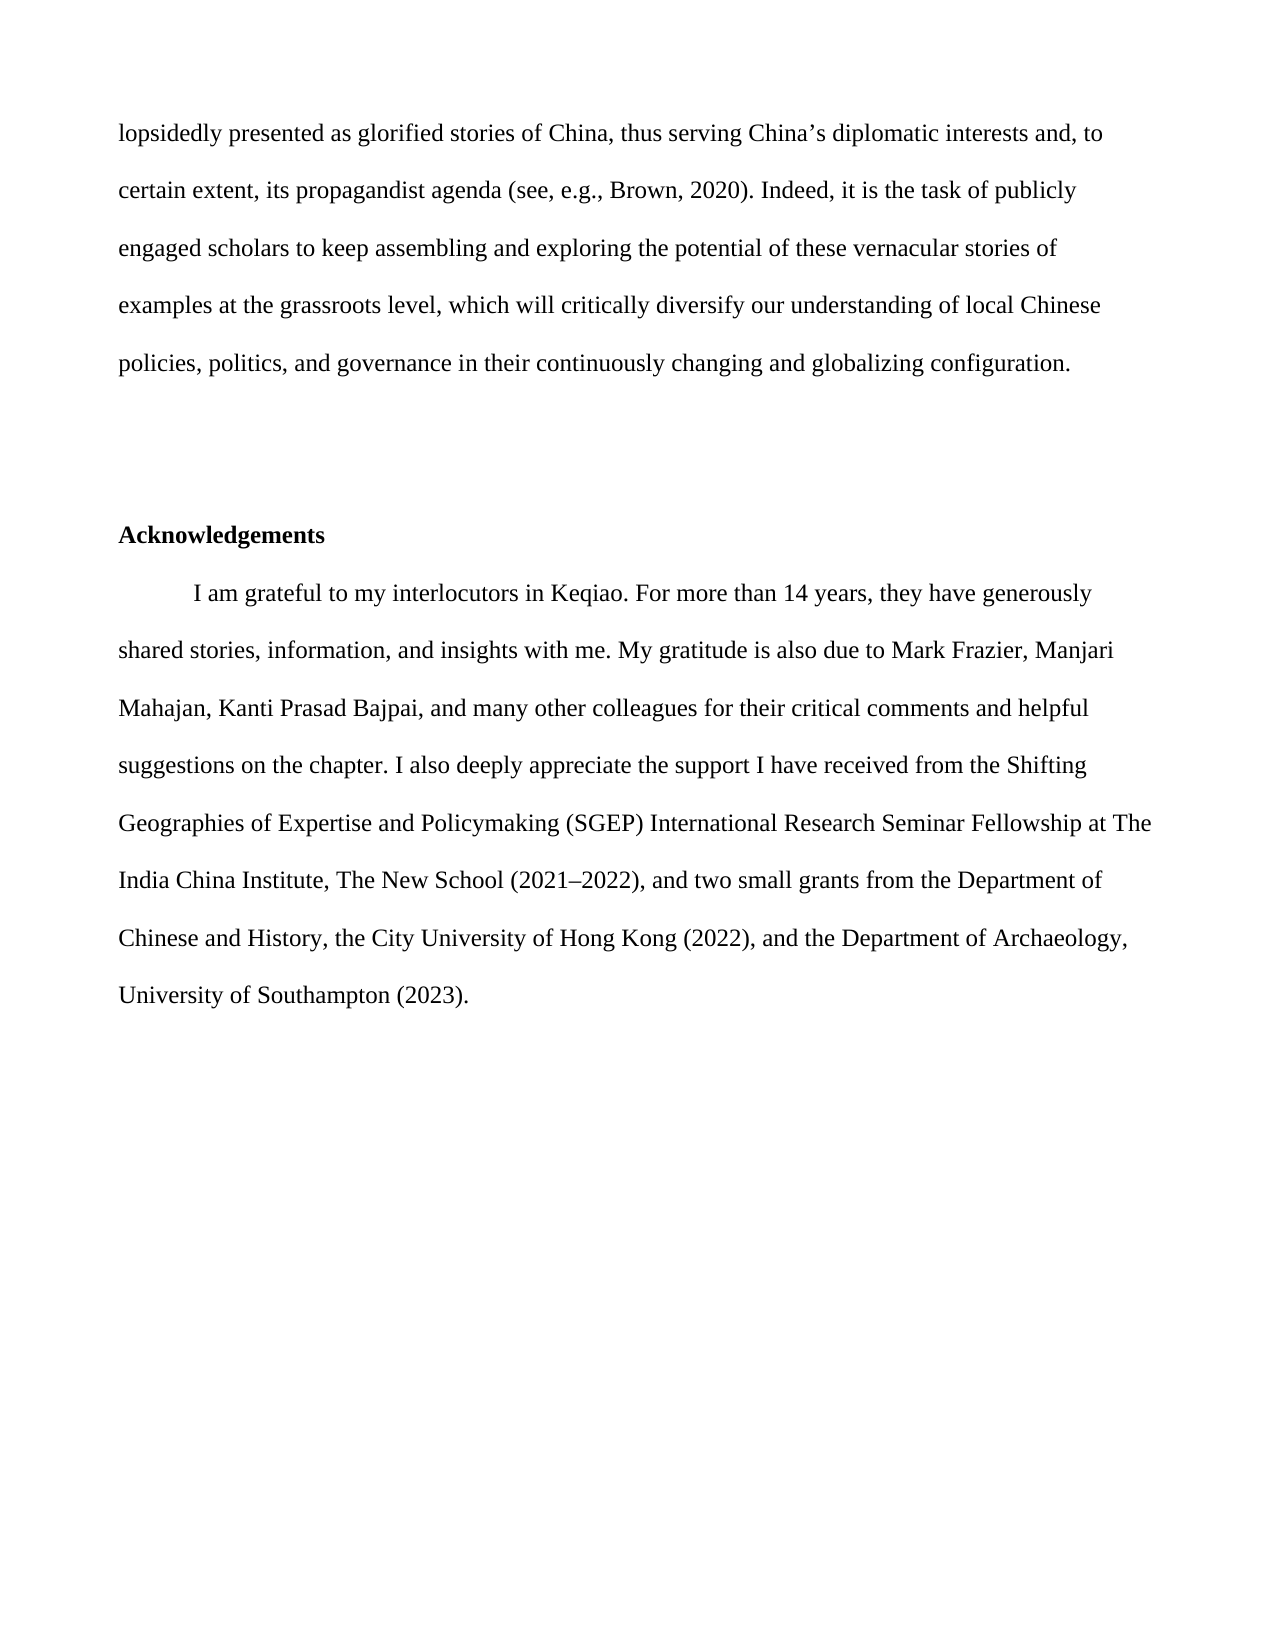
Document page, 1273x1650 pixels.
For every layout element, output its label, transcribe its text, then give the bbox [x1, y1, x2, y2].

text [118, 118, 1155, 377]
text Acknowledgements [118, 521, 1155, 549]
text I am grateful to my interlocutors in Keqiao. For more than 14 years, they have generously shared stories, information, and insights with me. My gratitude is also due to Mark Frazier, Manjari Mahajan, Kanti Prasad Bajpai, and many other colleagues for their critical comments and helpful suggestions on the chapter. I also deeply appreciate the support I have received from the Shifting Geographies of Expertise and Policymaking (SGEP) International Research Seminar Fellowship at The India China Institute, The New School (2021–2022), and two small grants from the Department of Chinese and History, the City University of Hong Kong (2022), and the Department of Archaeology, University of Southampton (2023). [118, 578, 1155, 1009]
